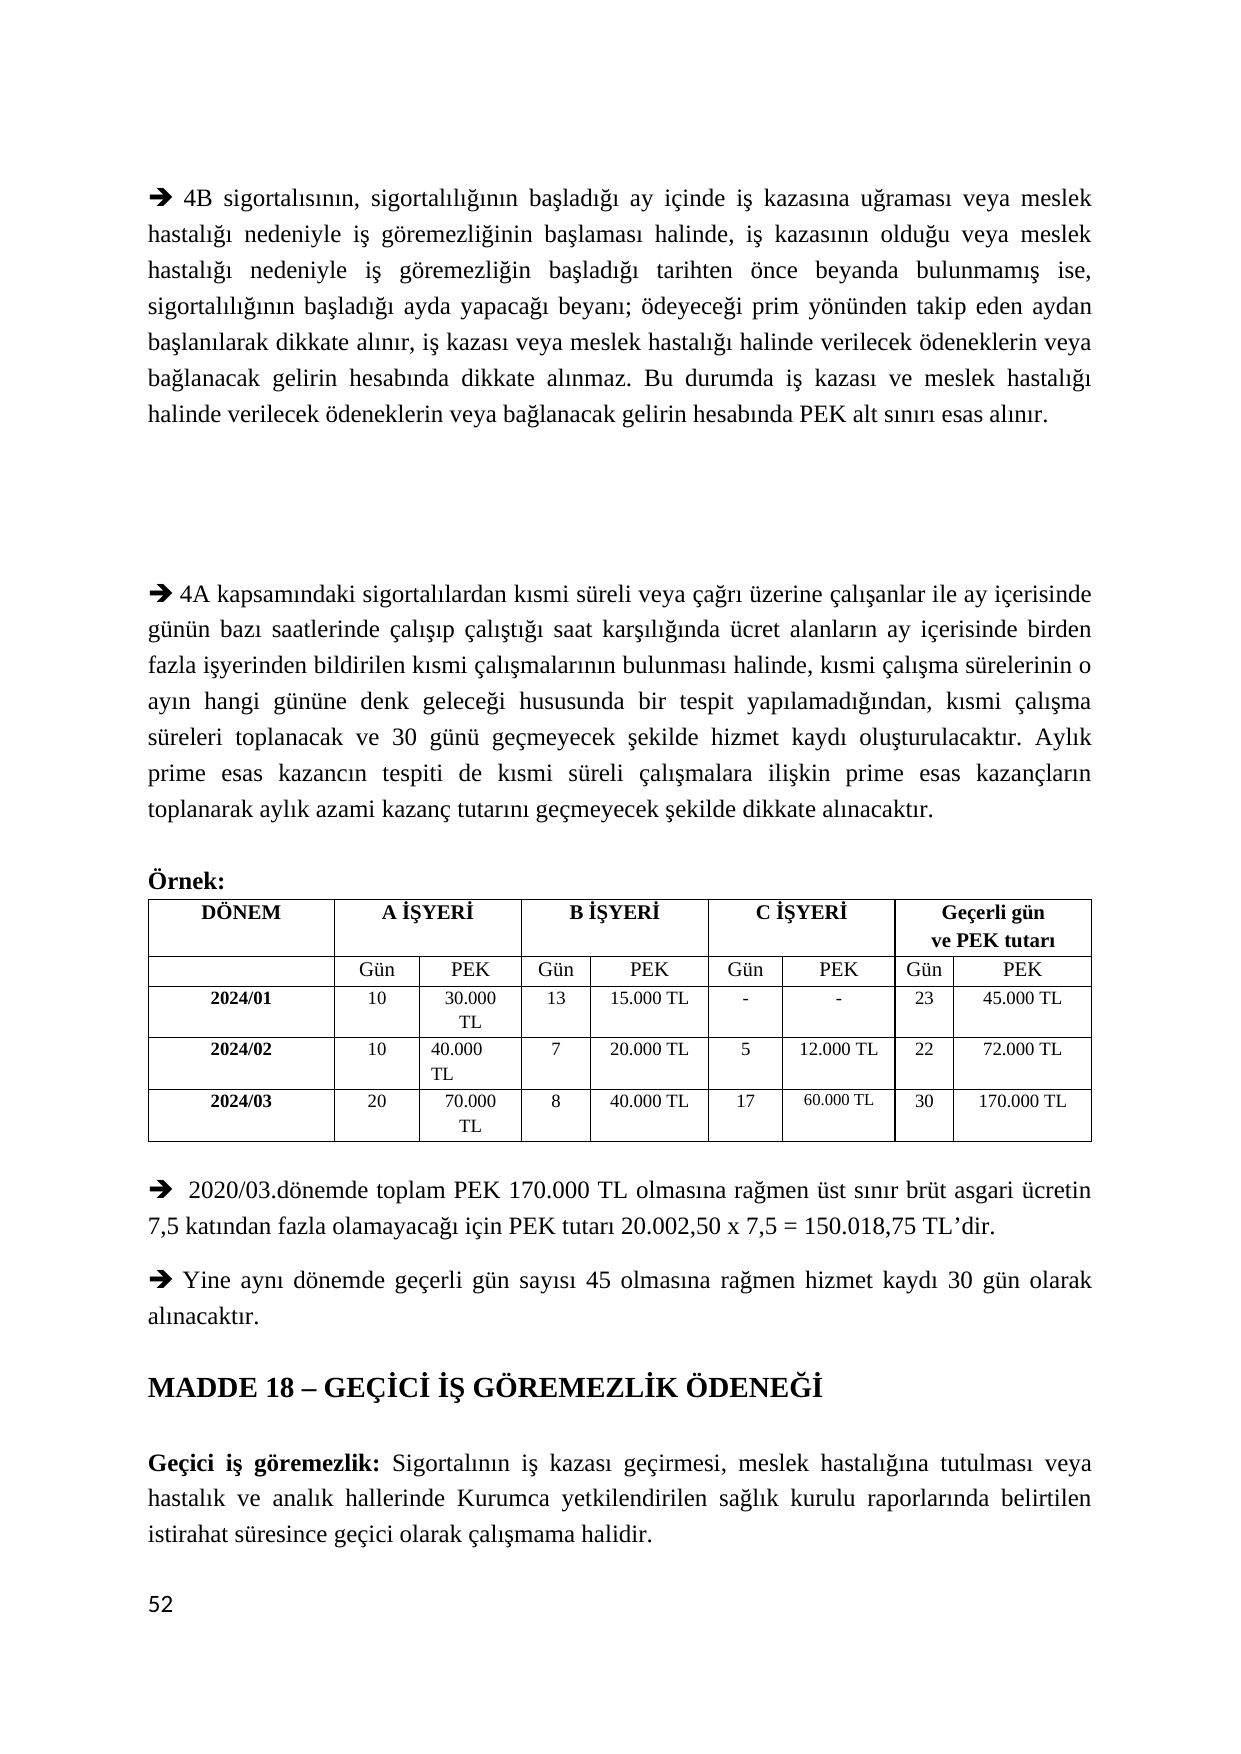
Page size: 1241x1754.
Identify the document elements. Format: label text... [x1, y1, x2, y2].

text Yine aynı dönemde geçerli gün sayısı 45 olmasına rağmen hizmet kaydı 30 gün olarak alınacaktır. [148, 1265, 1093, 1329]
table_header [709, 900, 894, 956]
text 4A kapsamındaki sigortalılardan kısmi süreli veya çağrı üzerine çalışanlar ile ay içerisinde günün bazı saatlerinde çalışıp çalıştığı saat karşılığında ücret alanların ay içerisinde birden fazla işyerinden bildirilen kısmi çalışmalarının bulunması halinde, kısmi çalışma sürelerinin o ayın hangi gününe denk geleceği hususunda bir tespit yapılamadığından, kısmi çalışma süreleri toplanacak ve 30 günü geçmeyecek şekilde hizmet kaydı oluşturulacaktır. Aylık prime esas kazancın tespiti de kısmi süreli çalışmalara ilişkin prime esas kazançların toplanarak aylık azami kazanç tutarını geçmeyecek şekilde dikkate alınacaktır. [148, 579, 1093, 823]
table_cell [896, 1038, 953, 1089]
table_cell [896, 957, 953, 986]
text Örnek: [148, 866, 1093, 895]
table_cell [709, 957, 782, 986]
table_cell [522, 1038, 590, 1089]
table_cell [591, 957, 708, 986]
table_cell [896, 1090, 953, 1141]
text 2020/03.dönemde toplam PEK 170.000 TL olmasına rağmen üst sınır brüt asgari ücretin 7,5 katından fazla olamayacağı için PEK tutarı 20.002,50 x 7,5 = 150.018,75 TL’dir. [148, 1142, 1093, 1240]
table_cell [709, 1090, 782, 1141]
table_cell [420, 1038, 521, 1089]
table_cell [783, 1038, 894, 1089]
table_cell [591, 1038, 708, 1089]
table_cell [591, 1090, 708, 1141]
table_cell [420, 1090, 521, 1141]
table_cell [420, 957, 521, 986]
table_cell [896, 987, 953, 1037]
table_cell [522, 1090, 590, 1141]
text 4B sigortalısının, sigortalılığının başladığı ay içinde iş kazasına uğraması veya meslek hastalığı nedeniyle iş göremezliğinin başlaması halinde, iş kazasının olduğu veya meslek hastalığı nedeniyle iş göremezliğin başladığı tarihten önce beyanda bulunmamış ise, sigortalılığının başladığı ayda yapacağı beyanı; ödeyeceği prim yönünden takip eden aydan başlanılarak dikkate alınır, iş kazası veya meslek hastalığı halinde verilecek ödeneklerin veya bağlanacak gelirin hesabında dikkate alınmaz. Bu durumda iş kazası ve meslek hastalığı halinde verilecek ödeneklerin veya bağlanacak gelirin hesabında PEK alt sınırı esas alınır. [148, 183, 1093, 428]
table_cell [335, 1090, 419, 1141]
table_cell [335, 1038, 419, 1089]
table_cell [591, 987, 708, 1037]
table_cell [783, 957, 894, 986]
text Geçici iş göremezlik: Sigortalının iş kazası geçirmesi, meslek hastalığına tutulması veya hastalık ve analık hallerinde Kurumca yetkilendirilen sağlık kurulu raporlarında belirtilen istirahat süresince geçici olarak çalışmama halidir. [148, 1448, 1093, 1548]
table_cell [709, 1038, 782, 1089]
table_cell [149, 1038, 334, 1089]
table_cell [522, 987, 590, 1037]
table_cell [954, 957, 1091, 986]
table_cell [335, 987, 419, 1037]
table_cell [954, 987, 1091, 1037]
text MADDE 18 – GEÇİCİ İŞ GÖREMEZLİK ÖDENEĞİ [148, 1370, 1093, 1403]
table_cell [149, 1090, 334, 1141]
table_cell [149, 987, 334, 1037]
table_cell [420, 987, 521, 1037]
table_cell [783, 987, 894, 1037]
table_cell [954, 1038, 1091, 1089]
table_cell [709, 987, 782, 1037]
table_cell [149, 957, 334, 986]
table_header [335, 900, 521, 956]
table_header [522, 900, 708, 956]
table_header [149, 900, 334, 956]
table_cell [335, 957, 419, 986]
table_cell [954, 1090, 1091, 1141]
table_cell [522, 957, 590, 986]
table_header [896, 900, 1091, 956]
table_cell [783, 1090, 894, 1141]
